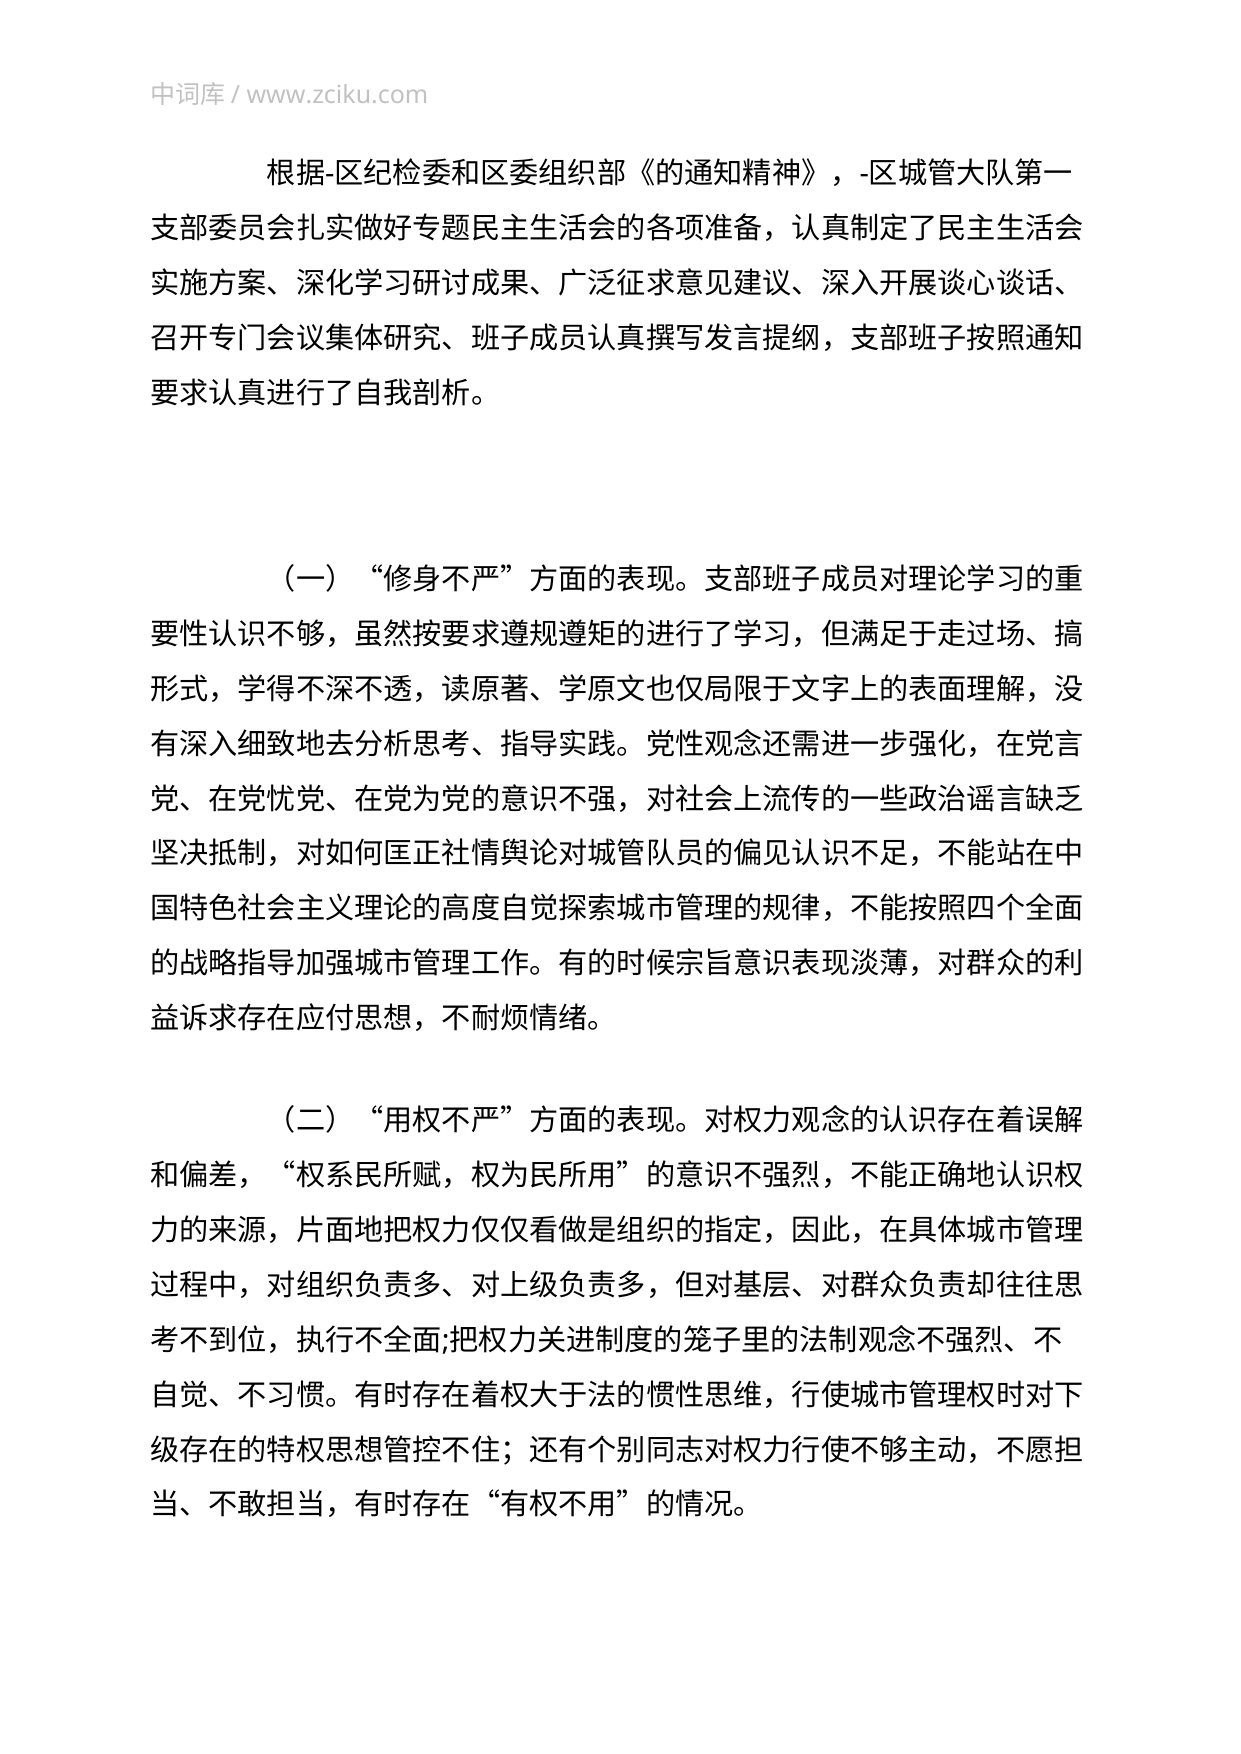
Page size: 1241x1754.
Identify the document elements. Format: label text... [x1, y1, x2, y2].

text （一）“修身不严”方面的表现。支部班子成员对理论学习的重要性认识不够，虽然按要求遵规遵矩的进行了学习，但满足于走过场、搞形式，学得不深不透，读原著、学原文也仅局限于文字上的表面理解，没有深入细致地去分析思考、指导实践。党性观念还需进一步强化，在党言党、在党忧党、在党为党的意识不强，对社会上流传的一些政治谣言缺乏坚决抵制，对如何匡正社情舆论对城管队员的偏见认识不足，不能站在中国特色社会主义理论的高度自觉探索城市管理的规律，不能按照四个全面的战略指导加强城市管理工作。有的时候宗旨意识表现淡薄，对群众的利益诉求存在应付思想，不耐烦情绪。 [150, 556, 1090, 1037]
text 根据-区纪检委和区委组织部《的通知精神》，-区城管大队第一支部委员会扎实做好专题民主生活会的各项准备，认真制定了民主生活会实施方案、深化学习研讨成果、广泛征求意见建议、深入开展谈心谈话、召开专门会议集体研究、班子成员认真撰写发言提纲，支部班子按照通知要求认真进行了自我剖析。 [150, 150, 1090, 412]
text （二）“用权不严”方面的表现。对权力观念的认识存在着误解和偏差，“权系民所赋，权为民所用”的意识不强烈，不能正确地认识权力的来源，片面地把权力仅仅看做是组织的指定，因此，在具体城市管理过程中，对组织负责多、对上级负责多，但对基层、对群众负责却往往思考不到位，执行不全面;把权力关进制度的笼子里的法制观念不强烈、不自觉、不习惯。有时存在着权大于法的惯性思维，行使城市管理权时对下级存在的特权思想管控不住；还有个别同志对权力行使不够主动，不愿担当、不敢担当，有时存在“有权不用”的情况。 [150, 1097, 1090, 1523]
